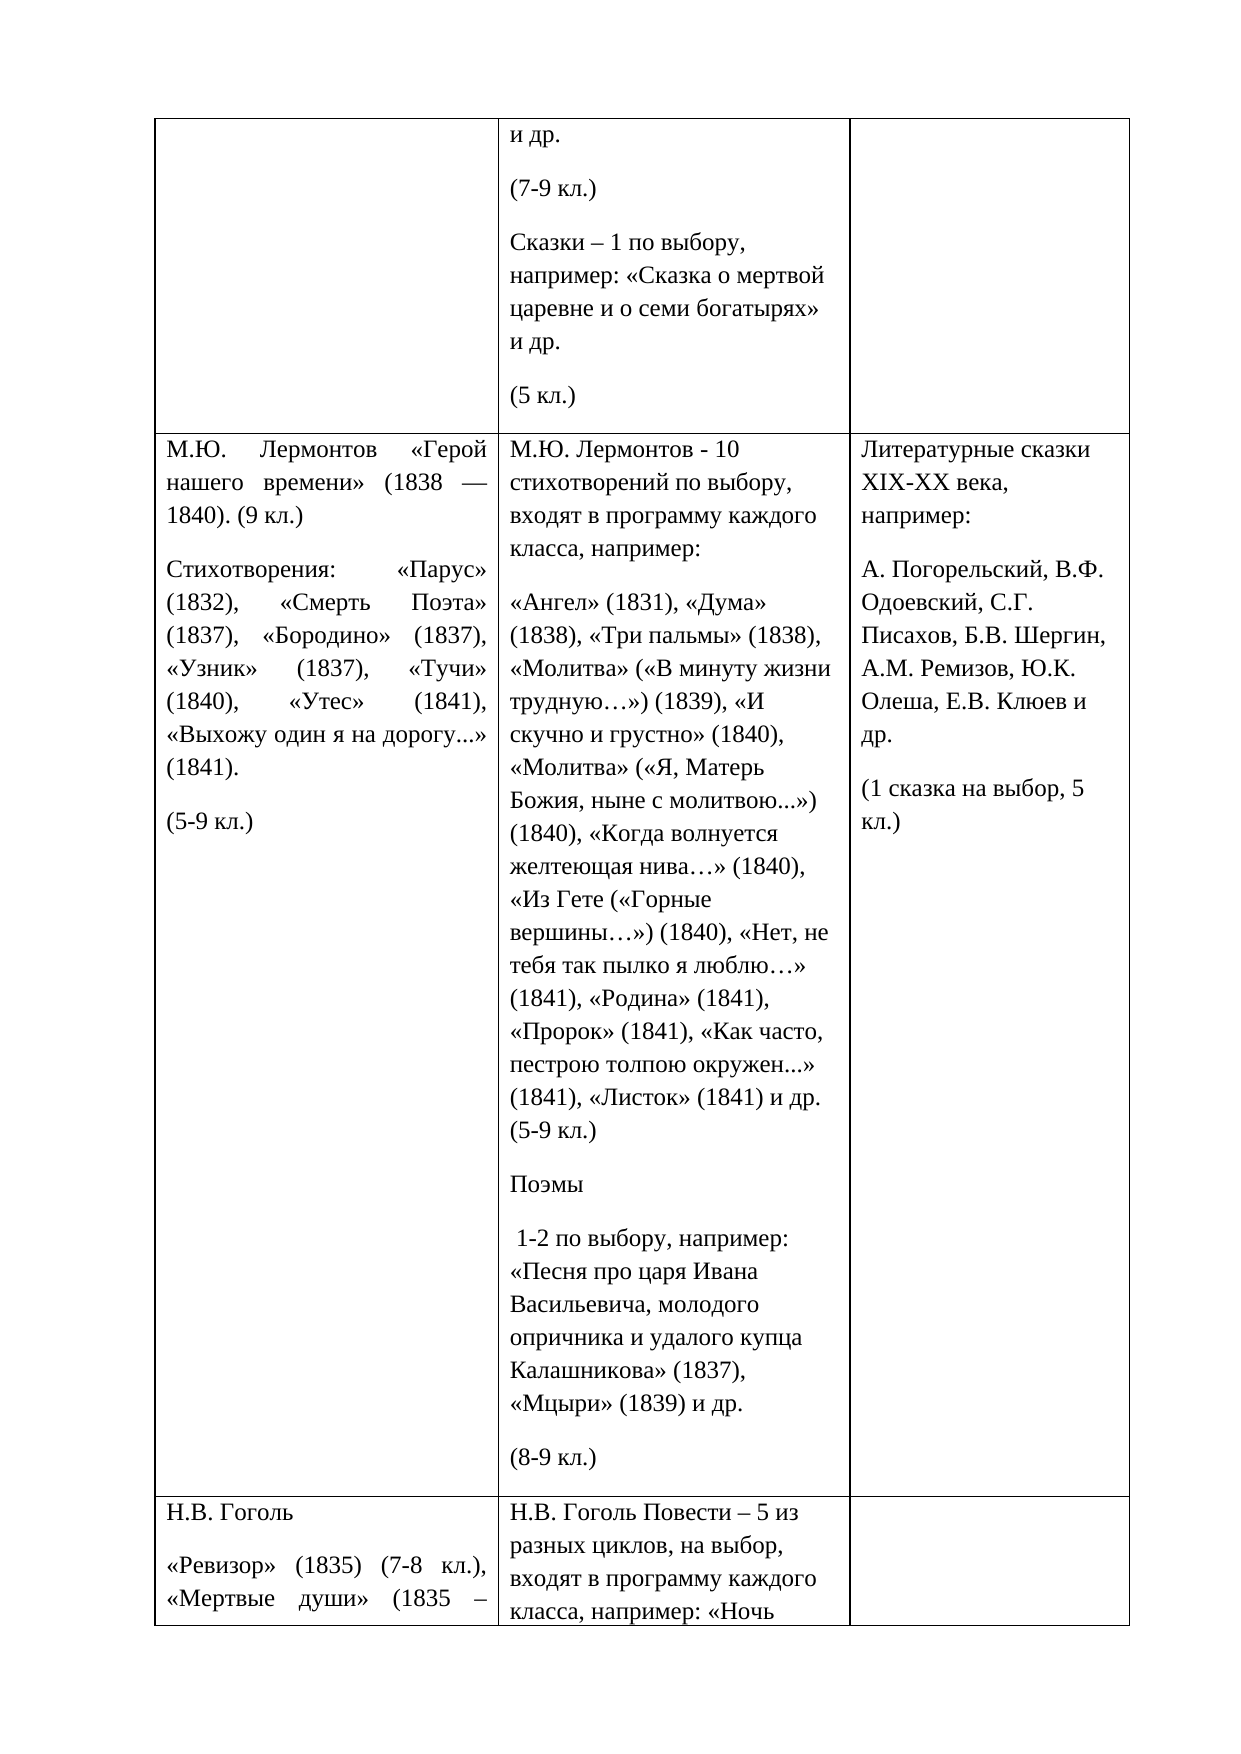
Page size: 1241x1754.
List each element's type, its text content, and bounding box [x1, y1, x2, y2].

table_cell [851, 119, 1129, 433]
table_cell М.Ю. Лермонтов - 10 стихотворений по выбору, входят в программу каждого класса, например: «Ангел» (1831), «Дума» (1838), «Три пальмы» (1838), «Молитва» («В минуту жизни трудную…») (1839), «И скучно и грустно» (1840), «Молитва» («Я, Матерь Божия, ныне с молитвою...») (1840), «Когда волнуется желтеющая нива…» (1840), «Из Гете («Горные вершины…») (1840), «Нет, не тебя так пылко я люблю…» (1841), «Родина» (1841), «Пророк» (1841), «Как часто, пестрою толпою окружен...» (1841), «Листок» (1841) и др. (5-9 кл.) Поэмы 1-2 по выбору, например: «Песня про царя Ивана Васильевича, молодого опричника и удалого купца Калашникова» (1837), «Мцыри» (1839) и др. (8-9 кл.) [499, 434, 849, 1496]
table_cell Литературные сказки XIX-ХХ века, например: А. Погорельский, В.Ф. Одоевский, С.Г. Писахов, Б.В. Шергин, А.М. Ремизов, Ю.К. Олеша, Е.В. Клюев и др. (1 сказка на выбор, 5 кл.) [851, 434, 1129, 1496]
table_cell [499, 1497, 849, 1624]
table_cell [156, 119, 498, 433]
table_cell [499, 119, 849, 433]
table_cell М.Ю. Лермонтов «Герой нашего времени» (1838 — 1840). (9 кл.) Стихотворения: «Парус» (1832), «Смерть Поэта» (1837), «Бородино» (1837), «Узник» (1837), «Тучи» (1840), «Утес» (1841), «Выхожу один я на дорогу...» (1841). (5-9 кл.) [156, 434, 498, 1496]
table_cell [156, 1497, 498, 1624]
table_cell [851, 1497, 1129, 1624]
